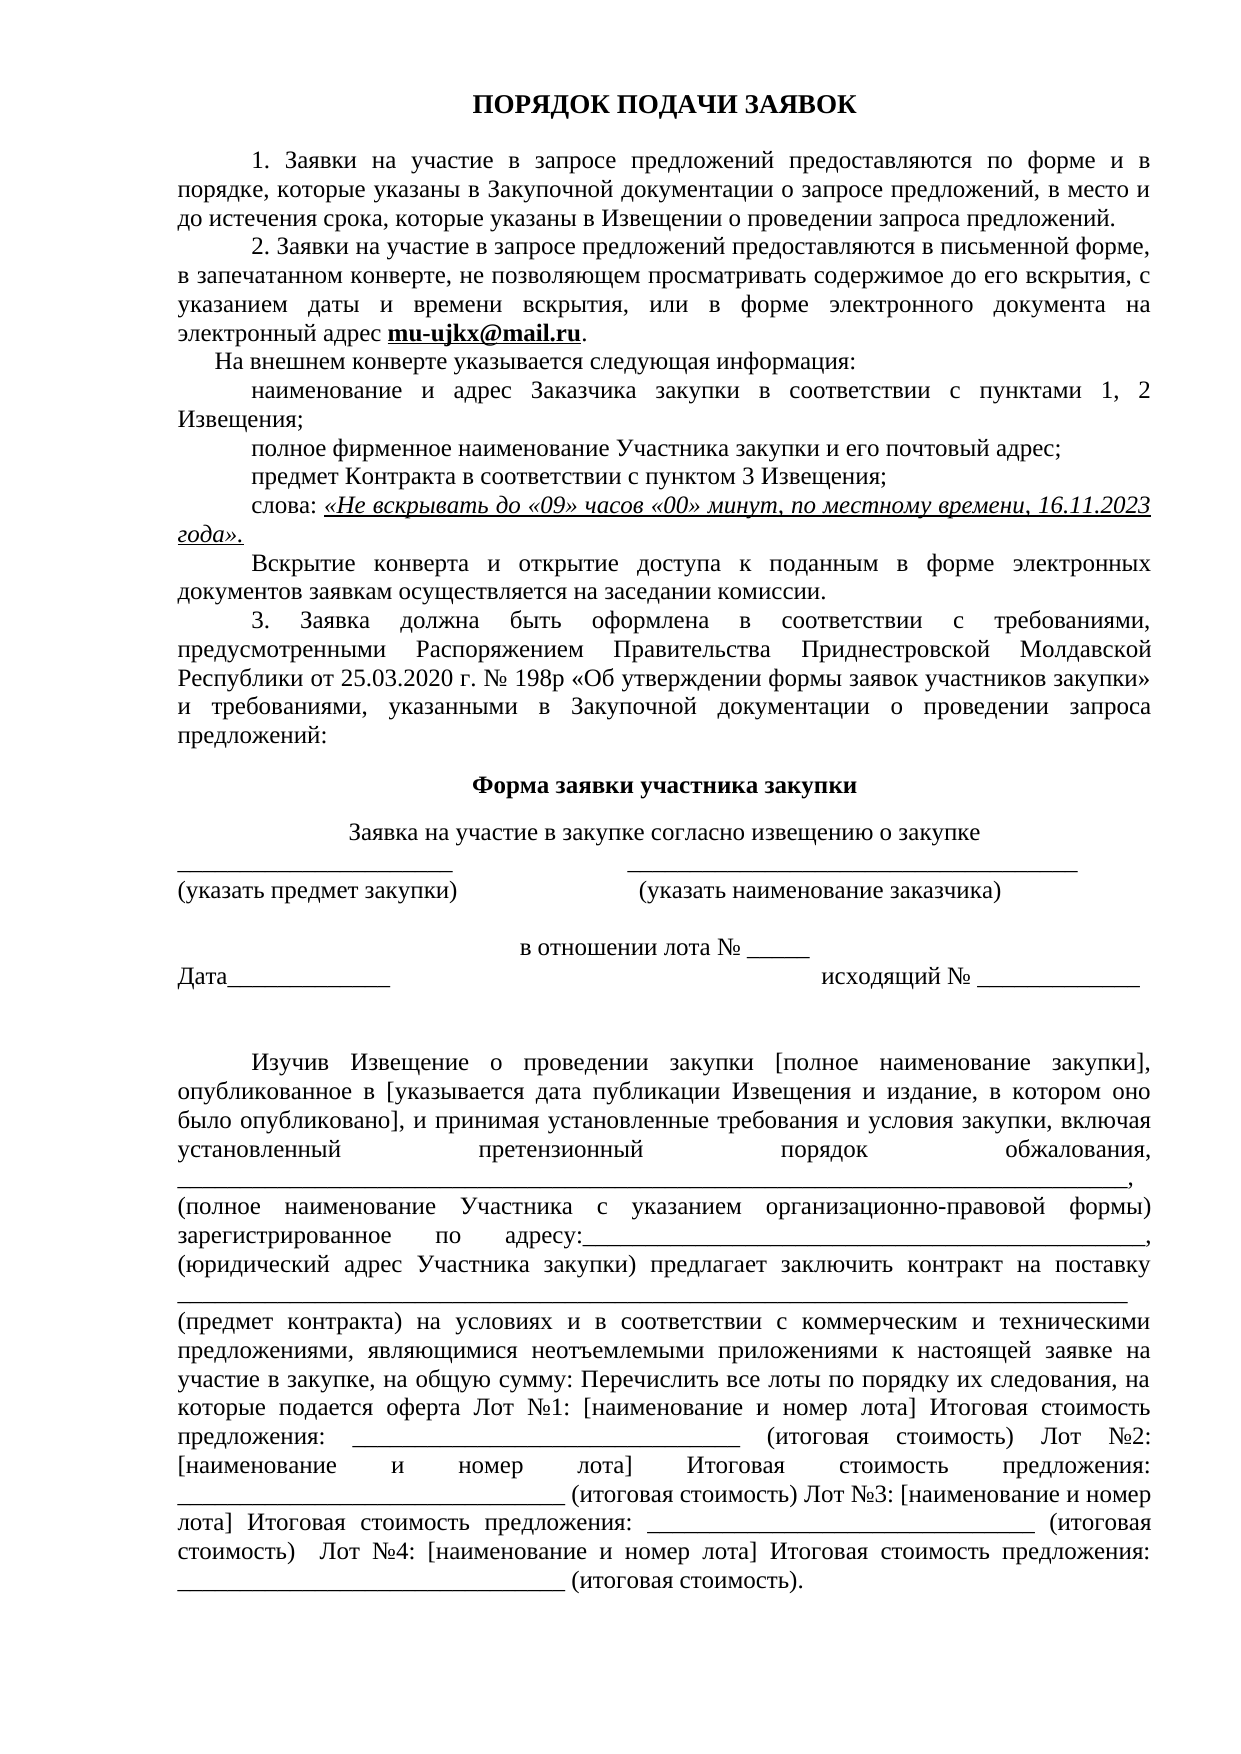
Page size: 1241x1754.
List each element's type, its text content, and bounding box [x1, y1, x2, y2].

text ­ предмет Контракта в соответствии с пунктом 3 Извещения; [177, 461, 1152, 490]
text Форма заявки участника закупки [177, 770, 1152, 798]
text ­ слова: «Не вскрывать до «09» часов «00» минут, по местному времени, 16.11.2023 года». [177, 490, 1152, 548]
text ______________________ ____________________________________ [177, 846, 1152, 875]
list 3. Заявка должна быть оформлена в соответствии с требованиями, предусмотренными Распоряжением Правительства Приднестровской Молдавской Республики от 25.03.2020 г. № 198р «Об утверждении формы заявок участников закупки» и требованиями, указанными в Закупочной документации о проведении запроса предложений: [177, 605, 1152, 749]
text ­ наименование и адрес Заказчика закупки в соответствии с пунктами 1, 2 Извещения; [177, 375, 1152, 433]
text Заявка на участие в закупке согласно извещению о закупке [177, 817, 1152, 846]
text На внешнем конверте указывается следующая информация: [177, 346, 1152, 375]
text Дата_____________ исходящий № _____________ [177, 961, 1152, 990]
text Вскрытие конверта и открытие доступа к поданным в форме электронных документов заявкам осуществляется на заседании комиссии. [177, 548, 1152, 605]
text ПОРЯДОК ПОДАЧИ ЗАЯВОК [177, 89, 1152, 120]
text ­ полное фирменное наименование Участника закупки и его почтовый адрес; [177, 433, 1152, 461]
text Изучив Извещение о проведении закупки [полное наименование закупки], опубликованное в [указывается дата публикации Извещения и издание, в котором оно было опубликовано], и принимая установленные требования и условия закупки, включая установленный претензионный порядок обжалования, ____________________________________________________________________________, (полное наименование Участника с указанием организационно-правовой формы) зарегистрированное по адресу:_____________________________________________, (юридический адрес Участника закупки) предлагает заключить контракт на поставку ____________________________________________________________________________ (предмет контракта) на условиях и в соответствии с коммерческим и техническими предложениями, являющимися неотъемлемыми приложениями к настоящей заявке на участие в закупке, на общую сумму: Перечислить все лоты по порядку их следования, на которые подается оферта Лот №1: [наименование и номер лота] Итоговая стоимость предложения: _______________________________ (итоговая стоимость) Лот №2: [наименование и номер лота] Итоговая стоимость предложения: _______________________________ (итоговая стоимость) Лот №3: [наименование и номер лота] Итоговая стоимость предложения: _______________________________ (итоговая стоимость) Лот №4: [наименование и номер лота] Итоговая стоимость предложения: _______________________________ (итоговая стоимость). [177, 1047, 1152, 1594]
text в отношении лота № _____ [177, 932, 1152, 961]
text 2. Заявки на участие в запросе предложений предоставляются в письменной форме, в запечатанном конверте, не позволяющем просматривать содержимое до его вскрытия, с указанием даты и времени вскрытия, или в форме электронного документа на электронный адрес mu-ujkx@mail.ru. [177, 231, 1152, 346]
text 1. Заявки на участие в запросе предложений предоставляются по форме и в порядке, которые указаны в Закупочной документации о запросе предложений, в место и до истечения срока, которые указаны в Извещении о проведении запроса предложений. [177, 145, 1152, 231]
text (указать предмет закупки) (указать наименование заказчика) [177, 875, 1152, 904]
